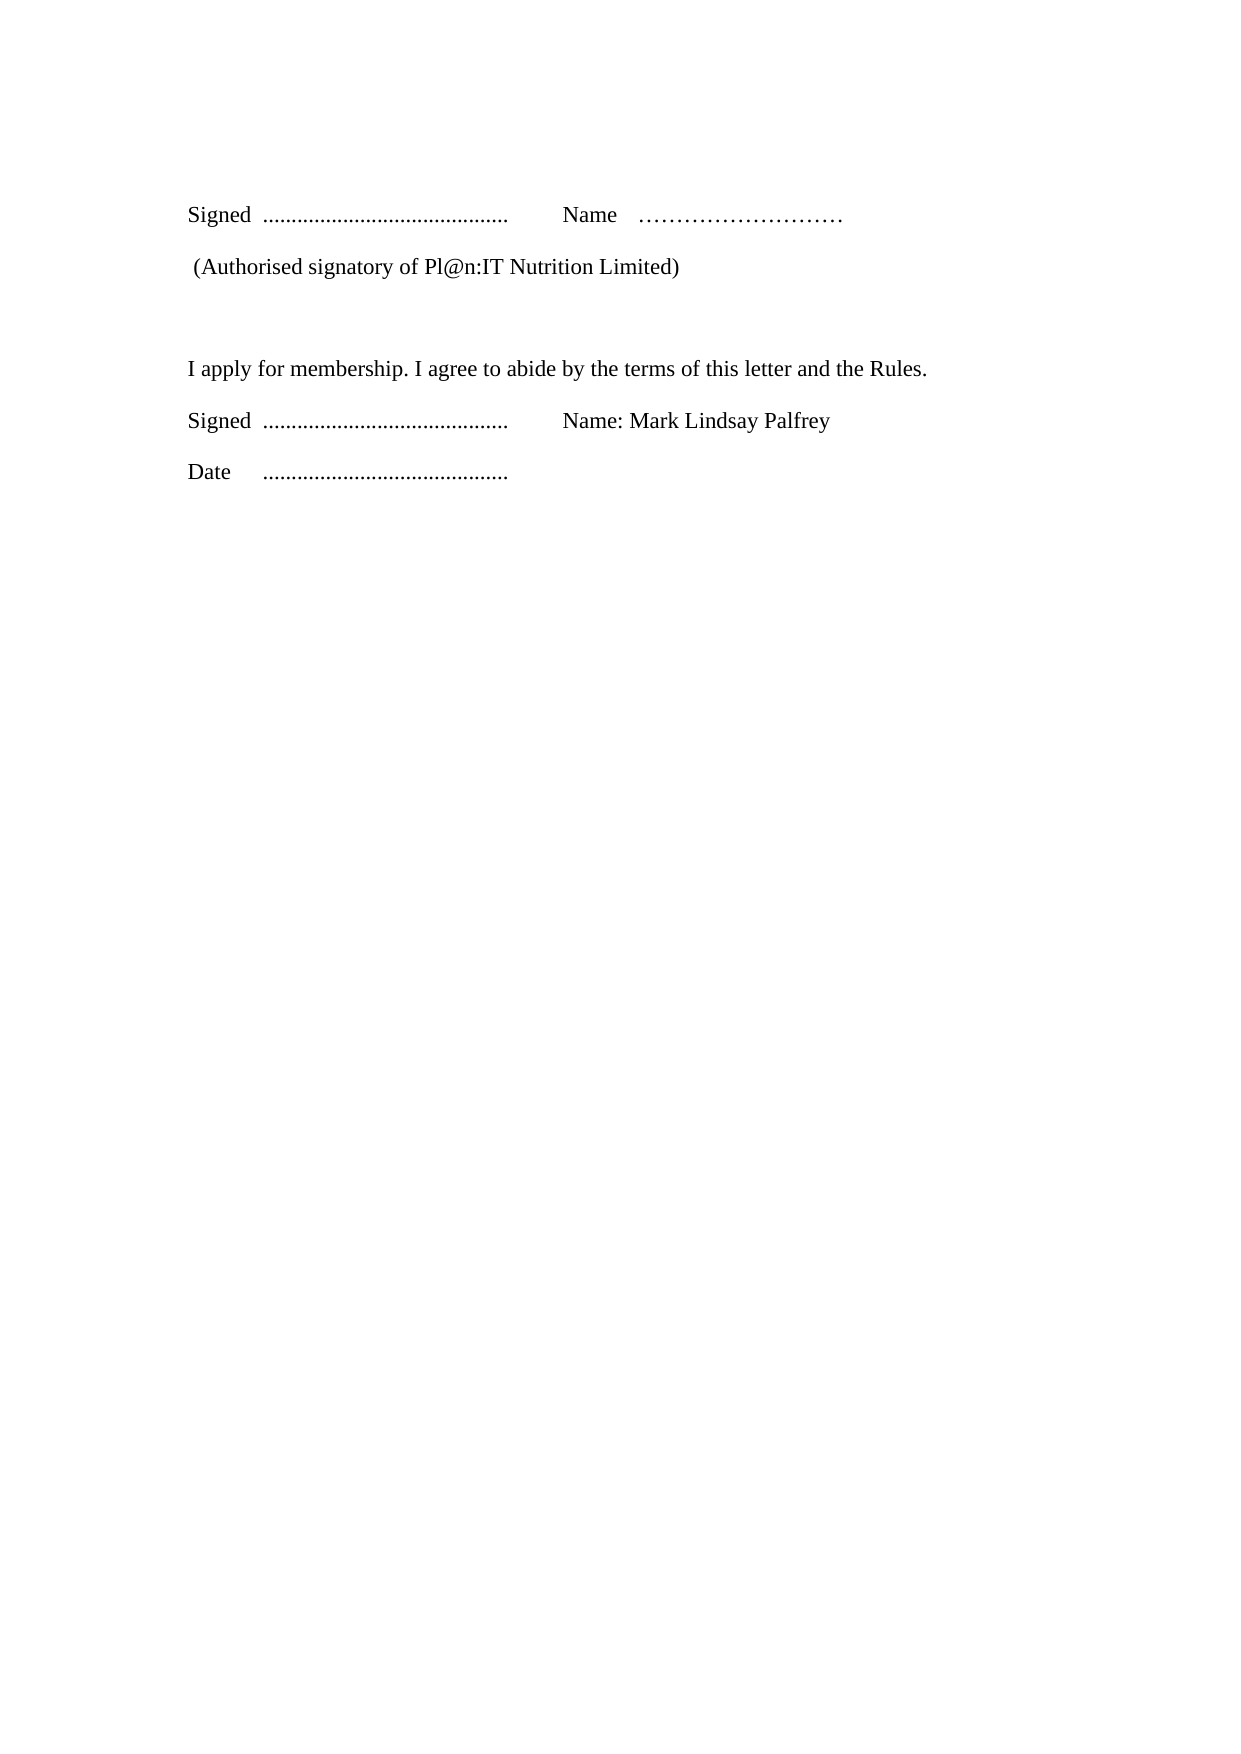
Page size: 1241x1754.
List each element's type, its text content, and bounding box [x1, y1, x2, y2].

text I apply for membership. I agree to abide by the terms of this letter and the Rules. [187, 355, 1053, 382]
text Date ........................................... [187, 458, 1053, 484]
text Signed ........................................... Name: Mark Lindsay Palfrey [187, 407, 1053, 433]
text (Authorised signatory of Pl@n:IT Nutrition Limited) [187, 253, 1053, 279]
text Signed ........................................... Name ……………………… [187, 201, 1053, 228]
